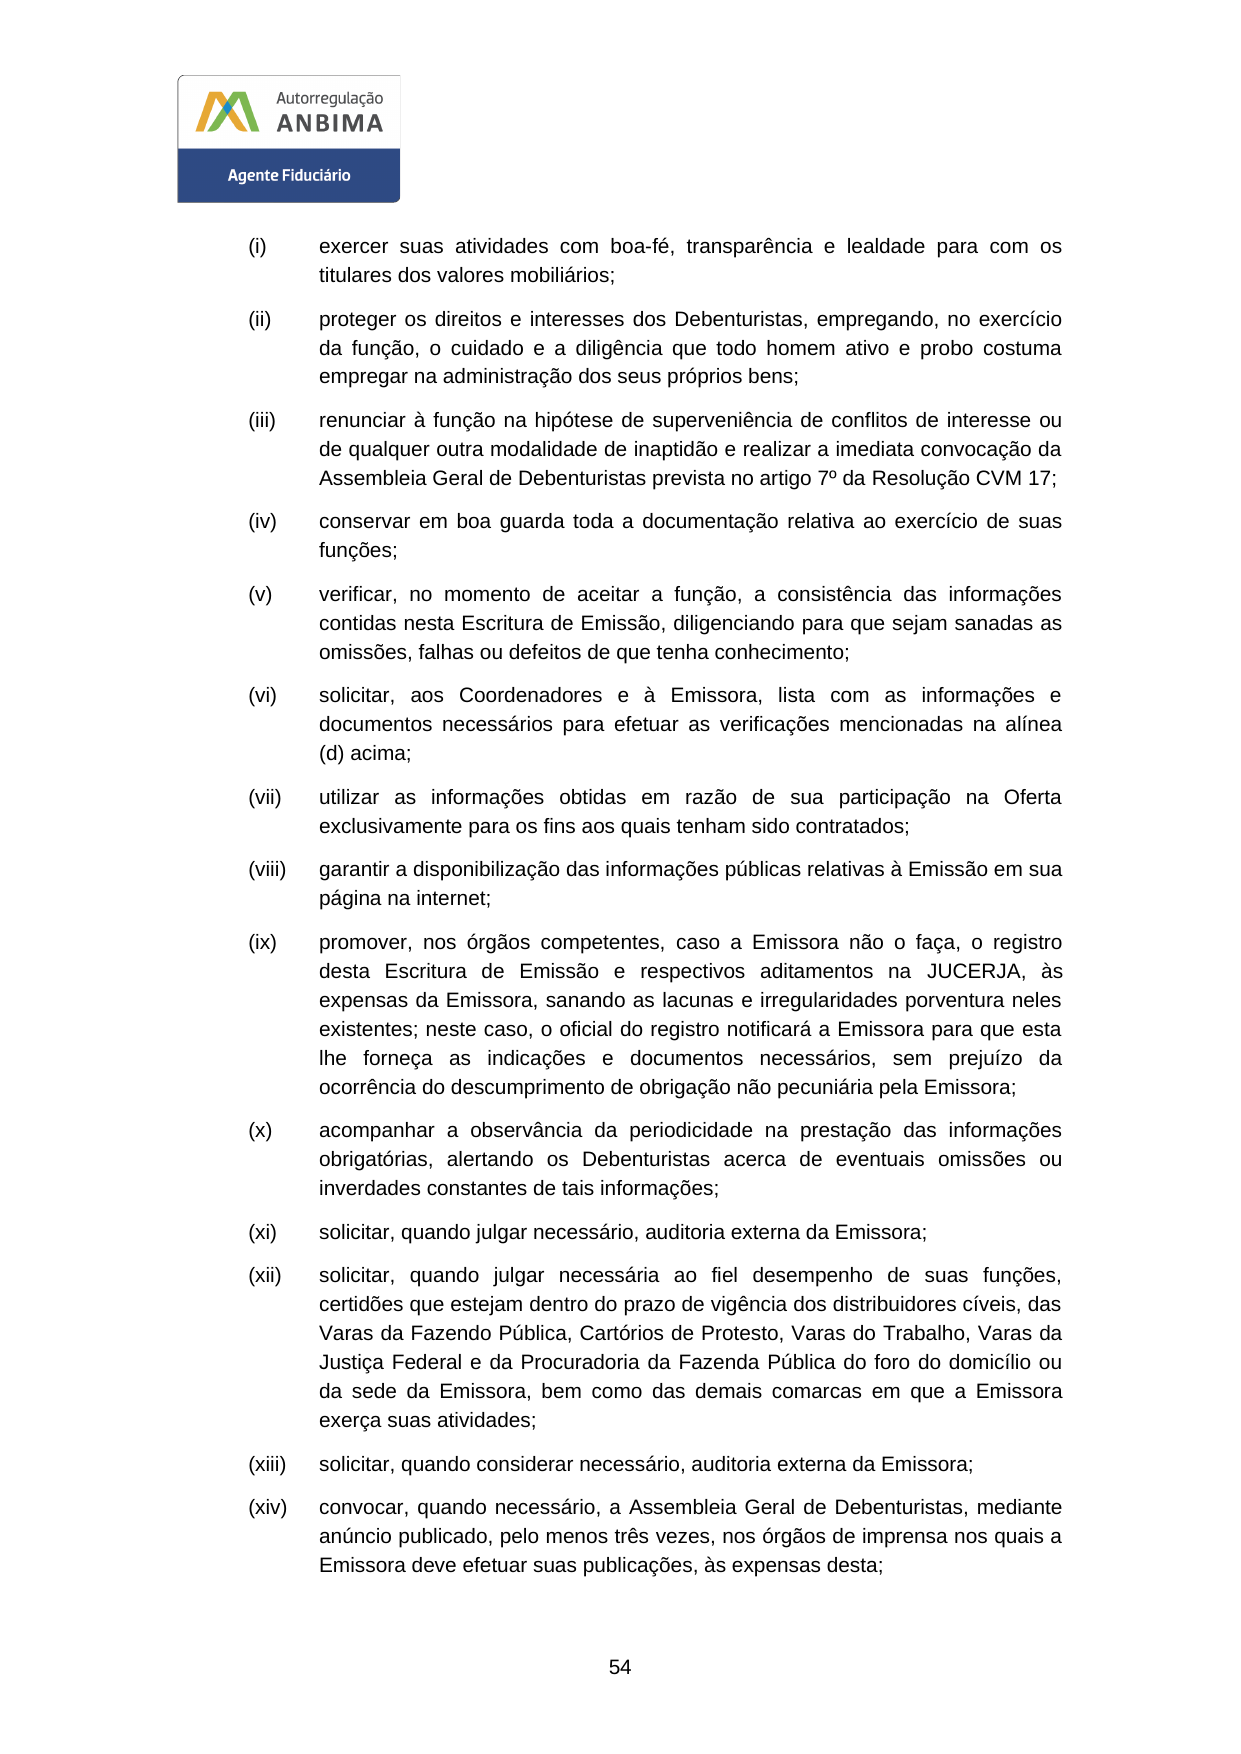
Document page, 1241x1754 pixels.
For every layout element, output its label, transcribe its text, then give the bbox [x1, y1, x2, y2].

text solicitar, quando julgar necessário, auditoria externa da Emissora; [248, 1219, 1063, 1243]
text convocar, quando necessário, a Assembleia Geral de Debenturistas, mediante anúncio publicado, pelo menos três vezes, nos órgãos de imprensa nos quais a Emissora deve efetuar suas publicações, às expensas desta; [248, 1495, 1063, 1577]
text proteger os direitos e interesses dos Debenturistas, empregando, no exercício da função, o cuidado e a diligência que todo homem ativo e probo costuma empregar na administração dos seus próprios bens; [248, 306, 1063, 388]
text promover, nos órgãos competentes, caso a Emissora não o faça, o registro desta Escritura de Emissão e respectivos aditamentos na JUCERJA, às expensas da Emissora, sanando as lacunas e irregularidades porventura neles existentes; neste caso, o oficial do registro notificará a Emissora para que esta lhe forneça as indicações e documentos necessários, sem prejuízo da ocorrência do descumprimento de obrigação não pecuniária pela Emissora; [248, 930, 1063, 1098]
text acompanhar a observância da periodicidade na prestação das informações obrigatórias, alertando os Debenturistas acerca de eventuais omissões ou inverdades constantes de tais informações; [248, 1118, 1063, 1200]
text exercer suas atividades com boa-fé, transparência e lealdade para com os titulares dos valores mobiliários; [248, 234, 1063, 287]
text solicitar, aos Coordenadores e à Emissora, lista com as informações e documentos necessários para efetuar as verificações mencionadas na alínea (d) acima; [248, 683, 1063, 765]
text solicitar, quando considerar necessário, auditoria externa da Emissora; [248, 1451, 1063, 1475]
text utilizar as informações obtidas em razão de sua participação na Oferta exclusivamente para os fins aos quais tenham sido contratados; [248, 785, 1063, 838]
text verificar, no momento de aceitar a função, a consistência das informações contidas nesta Escritura de Emissão, diligenciando para que sejam sanadas as omissões, falhas ou defeitos de que tenha conhecimento; [248, 582, 1063, 664]
text conservar em boa guarda toda a documentação relativa ao exercício de suas funções; [248, 509, 1063, 562]
picture [177, 75, 401, 203]
text solicitar, quando julgar necessária ao fiel desempenho de suas funções, certidões que estejam dentro do prazo de vigência dos distribuidores cíveis, das Varas da Fazendo Pública, Cartórios de Protesto, Varas do Trabalho, Varas da Justiça Federal e da Procuradoria da Fazenda Pública do foro do domicílio ou da sede da Emissora, bem como das demais comarcas em que a Emissora exerça suas atividades; [248, 1263, 1063, 1432]
text renunciar à função na hipótese de superveniência de conflitos de interesse ou de qualquer outra modalidade de inaptidão e realizar a imediata convocação da Assembleia Geral de Debenturistas prevista no artigo 7º da Resolução CVM 17; [248, 408, 1063, 490]
text garantir a disponibilização das informações públicas relativas à Emissão em sua página na internet; [248, 857, 1063, 910]
